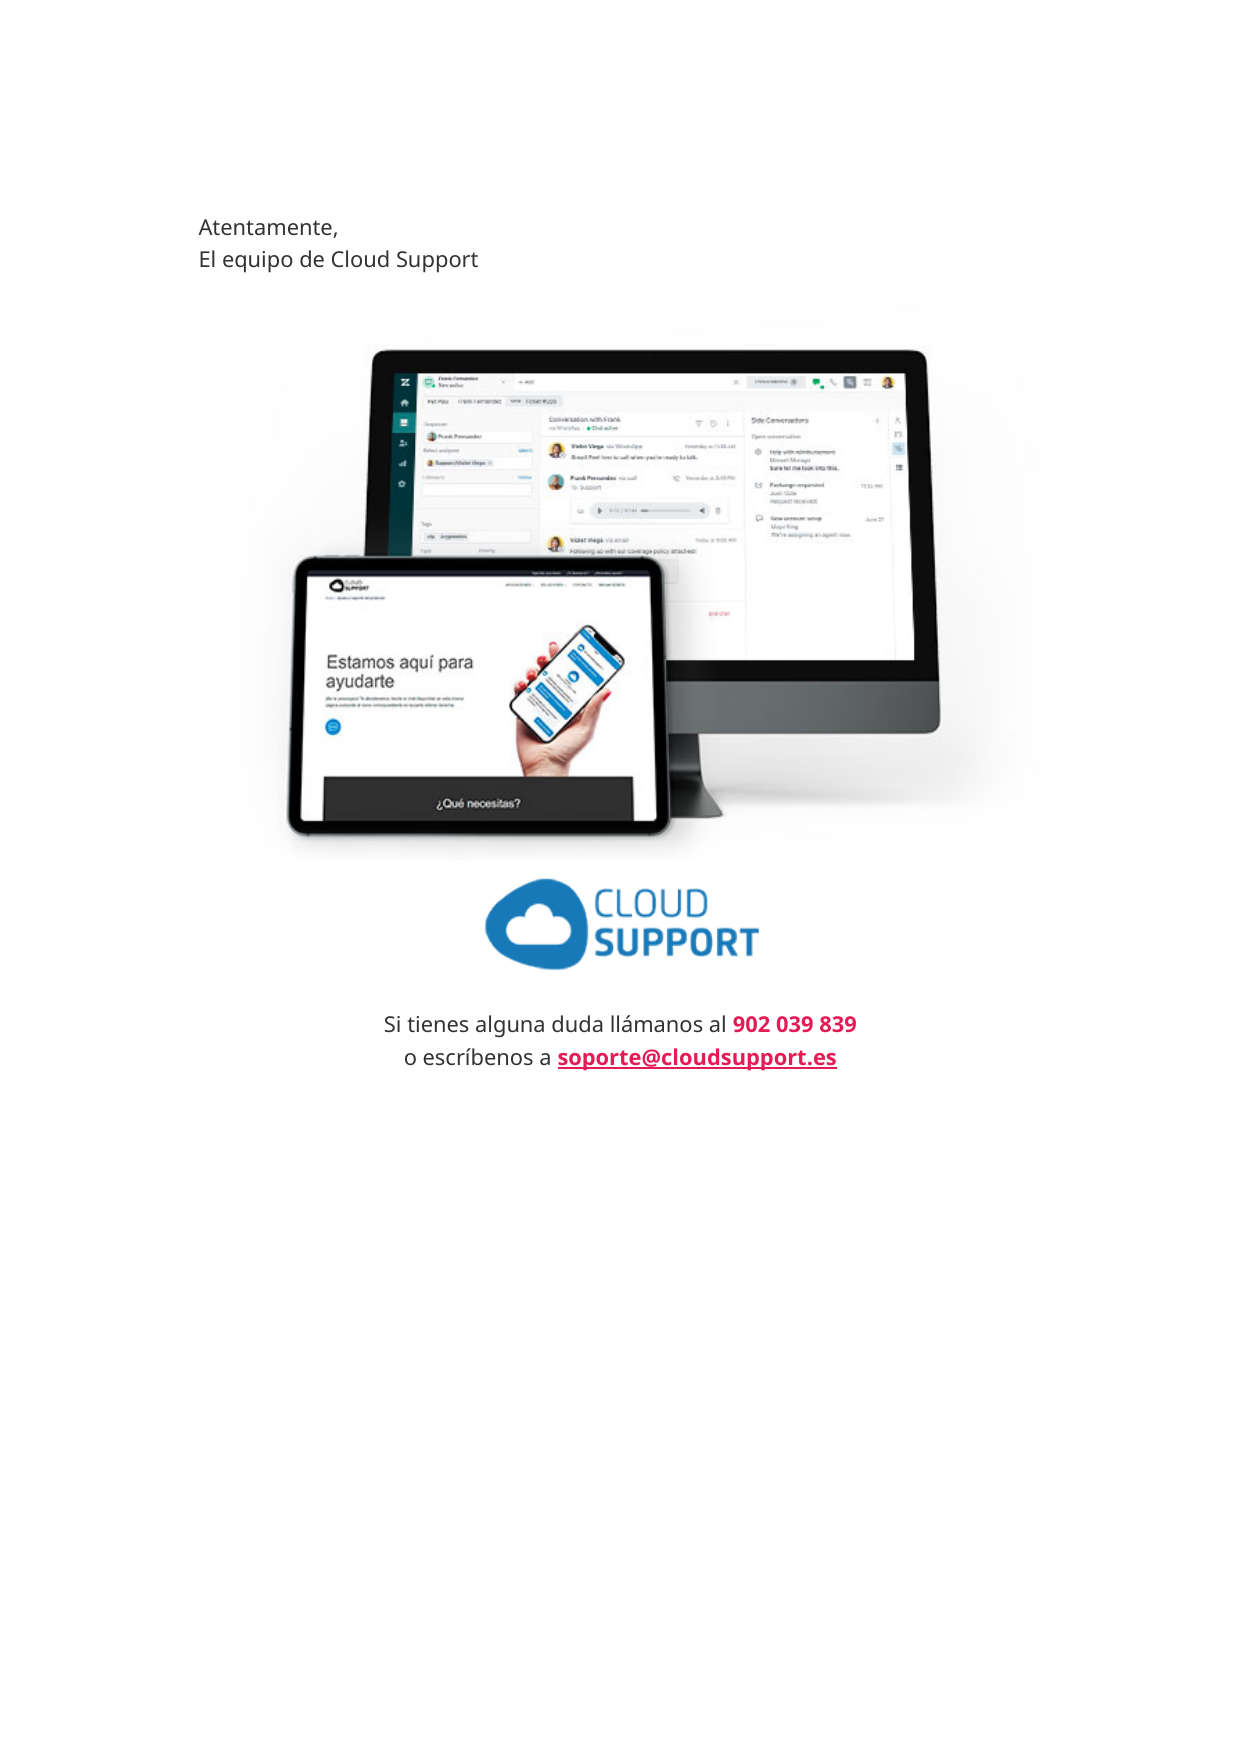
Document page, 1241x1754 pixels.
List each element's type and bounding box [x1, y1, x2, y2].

picture [177, 290, 1063, 860]
picture [479, 874, 761, 975]
